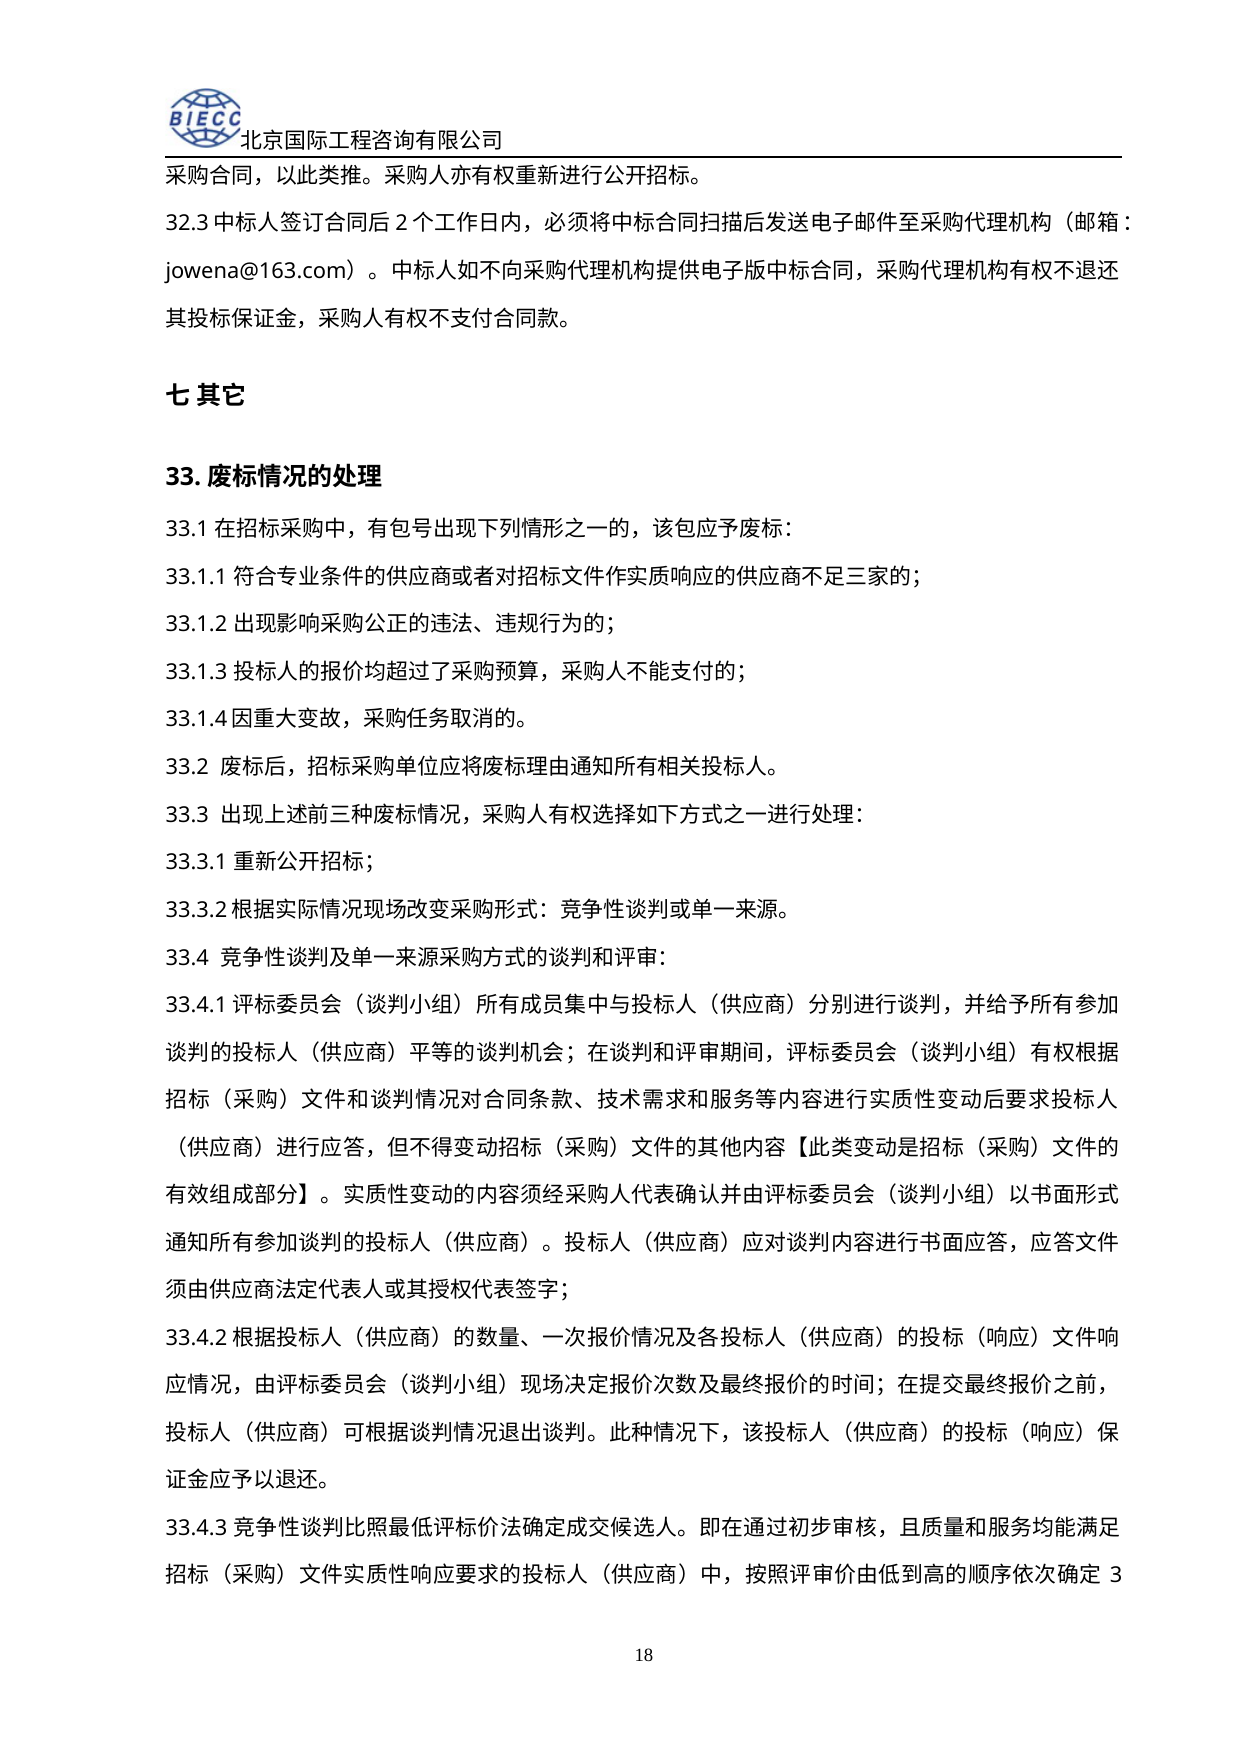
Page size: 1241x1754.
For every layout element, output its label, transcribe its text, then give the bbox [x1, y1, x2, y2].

text 33.3.1 重新公开招标； [165, 844, 1122, 876]
text 33.3.2根据实际情况现场改变采购形式：竞争性谈判或单一来源。 [165, 892, 1122, 924]
text 33.4.2根据投标人（供应商）的数量、一次报价情况及各投标人（供应商）的投标（响应）文件响应情况，由评标委员会（谈判小组）现场决定报价次数及最终报价的时间；在提交最终报价之前，投标人（供应商）可根据谈判情况退出谈判。此种情况下，该投标人（供应商）的投标（响应）保证金应予以退还。 [165, 1320, 1122, 1494]
subtitle 七 其它 [165, 375, 1122, 411]
text 33.3 出现上述前三种废标情况，采购人有权选择如下方式之一进行处理： [165, 797, 1122, 828]
text 33.1.4因重大变故，采购任务取消的。 [165, 701, 1122, 733]
text 33.4.1评标委员会（谈判小组）所有成员集中与投标人（供应商）分别进行谈判，并给予所有参加谈判的投标人（供应商）平等的谈判机会；在谈判和评审期间，评标委员会（谈判小组）有权根据招标（采购）文件和谈判情况对合同条款、技术需求和服务等内容进行实质性变动后要求投标人（供应商）进行应答，但不得变动招标（采购）文件的其他内容【此类变动是招标（采购）文件的有效组成部分】。实质性变动的内容须经采购人代表确认并由评标委员会（谈判小组）以书面形式通知所有参加谈判的投标人（供应商）。投标人（供应商）应对谈判内容进行书面应答，应答文件须由供应商法定代表人或其授权代表签字； [165, 987, 1122, 1304]
text 32.3中标人签订合同后2个工作日内，必须将中标合同扫描后发送电子邮件至采购代理机构（邮箱：jowena@163.com）。中标人如不向采购代理机构提供电子版中标合同，采购代理机构有权不退还其投标保证金，采购人有权不支付合同款。 [165, 205, 1122, 332]
text 33.1.1 符合专业条件的供应商或者对招标文件作实质响应的供应商不足三家的； [165, 559, 1122, 590]
text 33.2 废标后，招标采购单位应将废标理由通知所有相关投标人。 [165, 749, 1122, 781]
text 32.2中标人拒绝与采购人签订合同的，采购人可以与排位和中标人并列的中标候选人签订政府采购合同，如无排位并列的中标候选人，采购人可以和排位在中标人之后第一位的中标候选人签订政府采购合同，以此类推。采购人亦有权重新进行公开招标。 [165, 158, 1122, 189]
text 33.1 在招标采购中，有包号出现下列情形之一的，该包应予废标： [165, 511, 1122, 543]
subtitle 33. 废标情况的处理 [165, 457, 1122, 493]
picture [165, 88, 241, 148]
text 33.4 竞争性谈判及单一来源采购方式的谈判和评审： [165, 939, 1122, 971]
text 33.1.2 出现影响采购公正的违法、违规行为的； [165, 606, 1122, 638]
text 33.1.3 投标人的报价均超过了采购预算，采购人不能支付的； [165, 654, 1122, 686]
